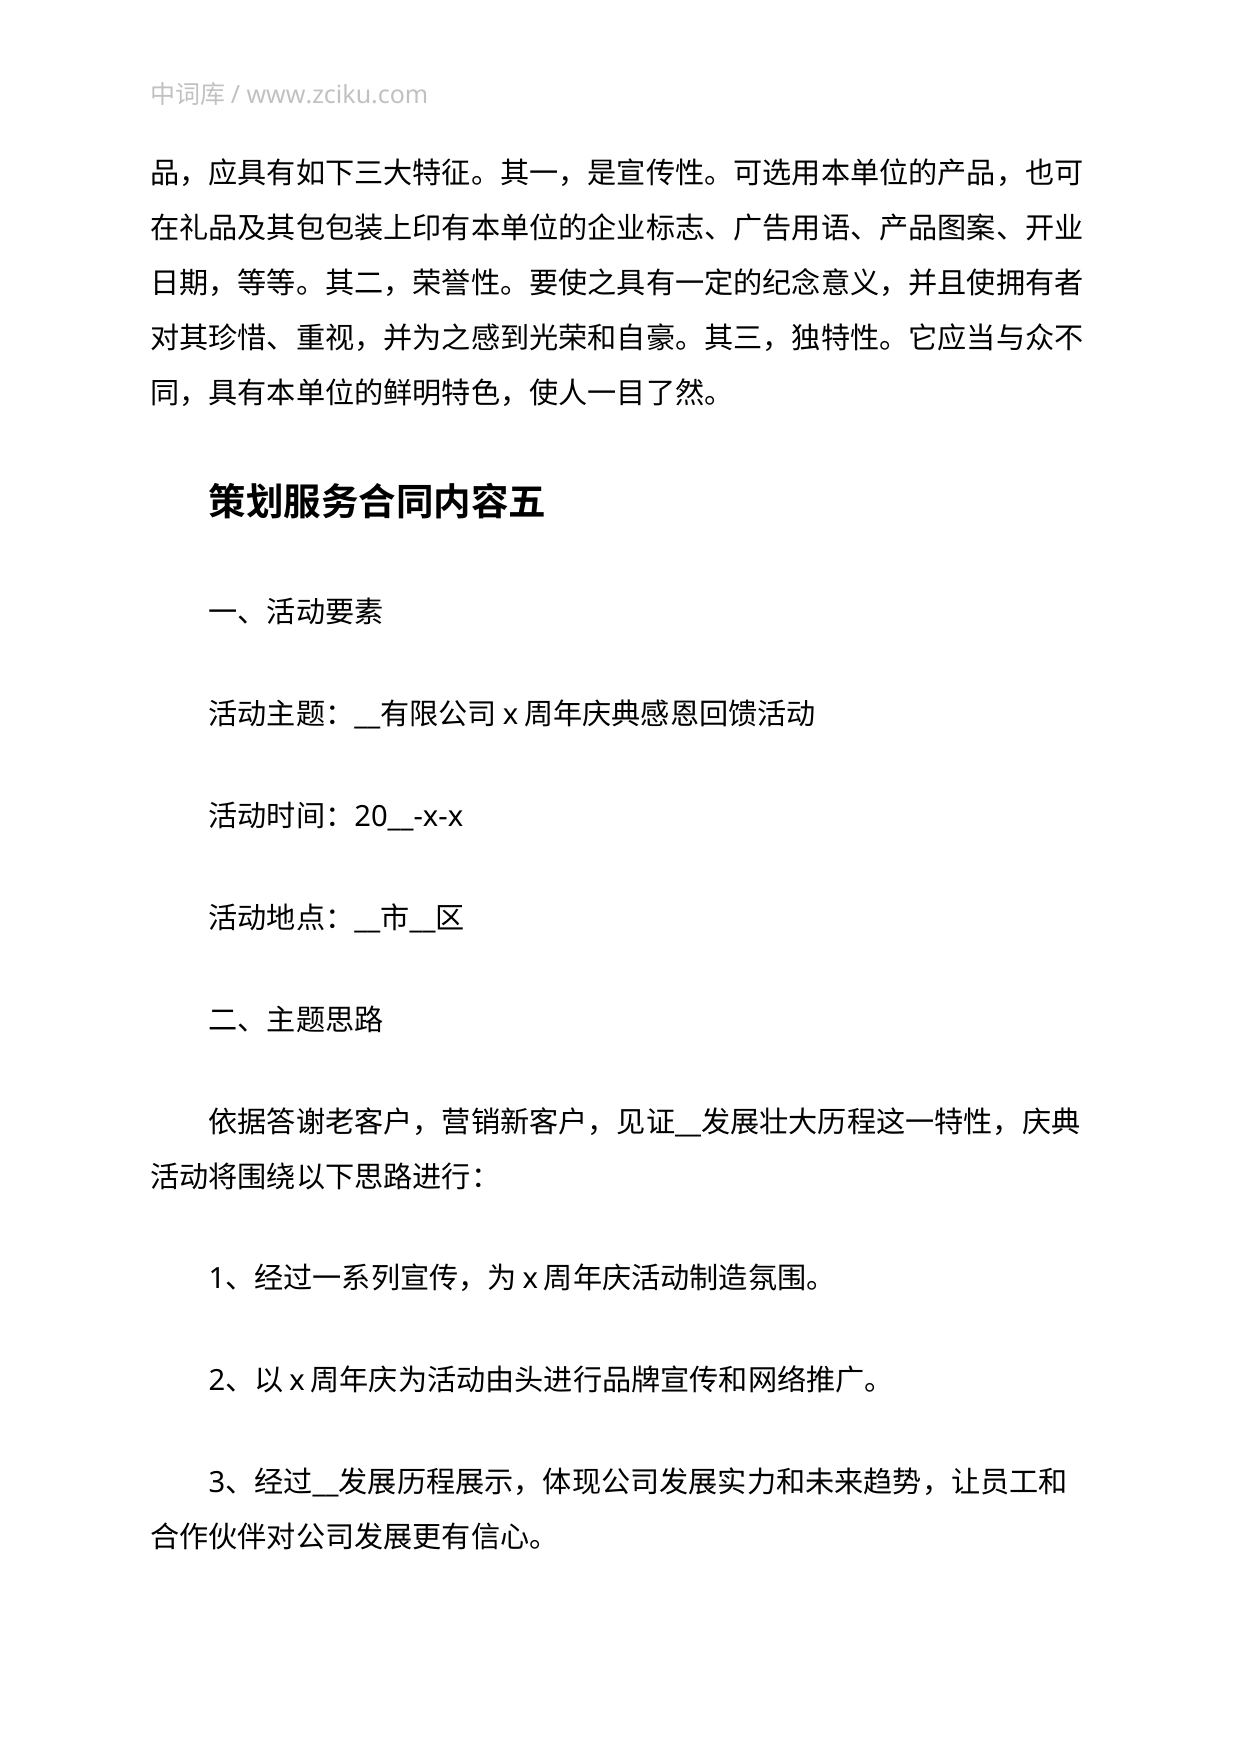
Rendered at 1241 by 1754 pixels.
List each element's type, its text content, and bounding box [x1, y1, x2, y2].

text 策划服务合同内容五 [150, 471, 1090, 526]
text 活动主题：__有限公司x周年庆典感恩回馈活动 [150, 691, 1090, 733]
text 二、主题思路 [150, 996, 1090, 1039]
text 一、活动要素 [150, 589, 1090, 631]
text 活动时间：20__-x-x [150, 792, 1090, 835]
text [150, 150, 1090, 412]
text 活动地点：__市__区 [150, 894, 1090, 937]
text 3、经过__发展历程展示，体现公司发展实力和未来趋势，让员工和合作伙伴对公司发展更有信心。 [150, 1459, 1090, 1556]
text 1、经过一系列宣传，为x周年庆活动制造氛围。 [150, 1255, 1090, 1297]
text 依据答谢老客户，营销新客户，见证__发展壮大历程这一特性，庆典活动将围绕以下思路进行： [150, 1098, 1090, 1196]
text 2、以x周年庆为活动由头进行品牌宣传和网络推广。 [150, 1357, 1090, 1399]
